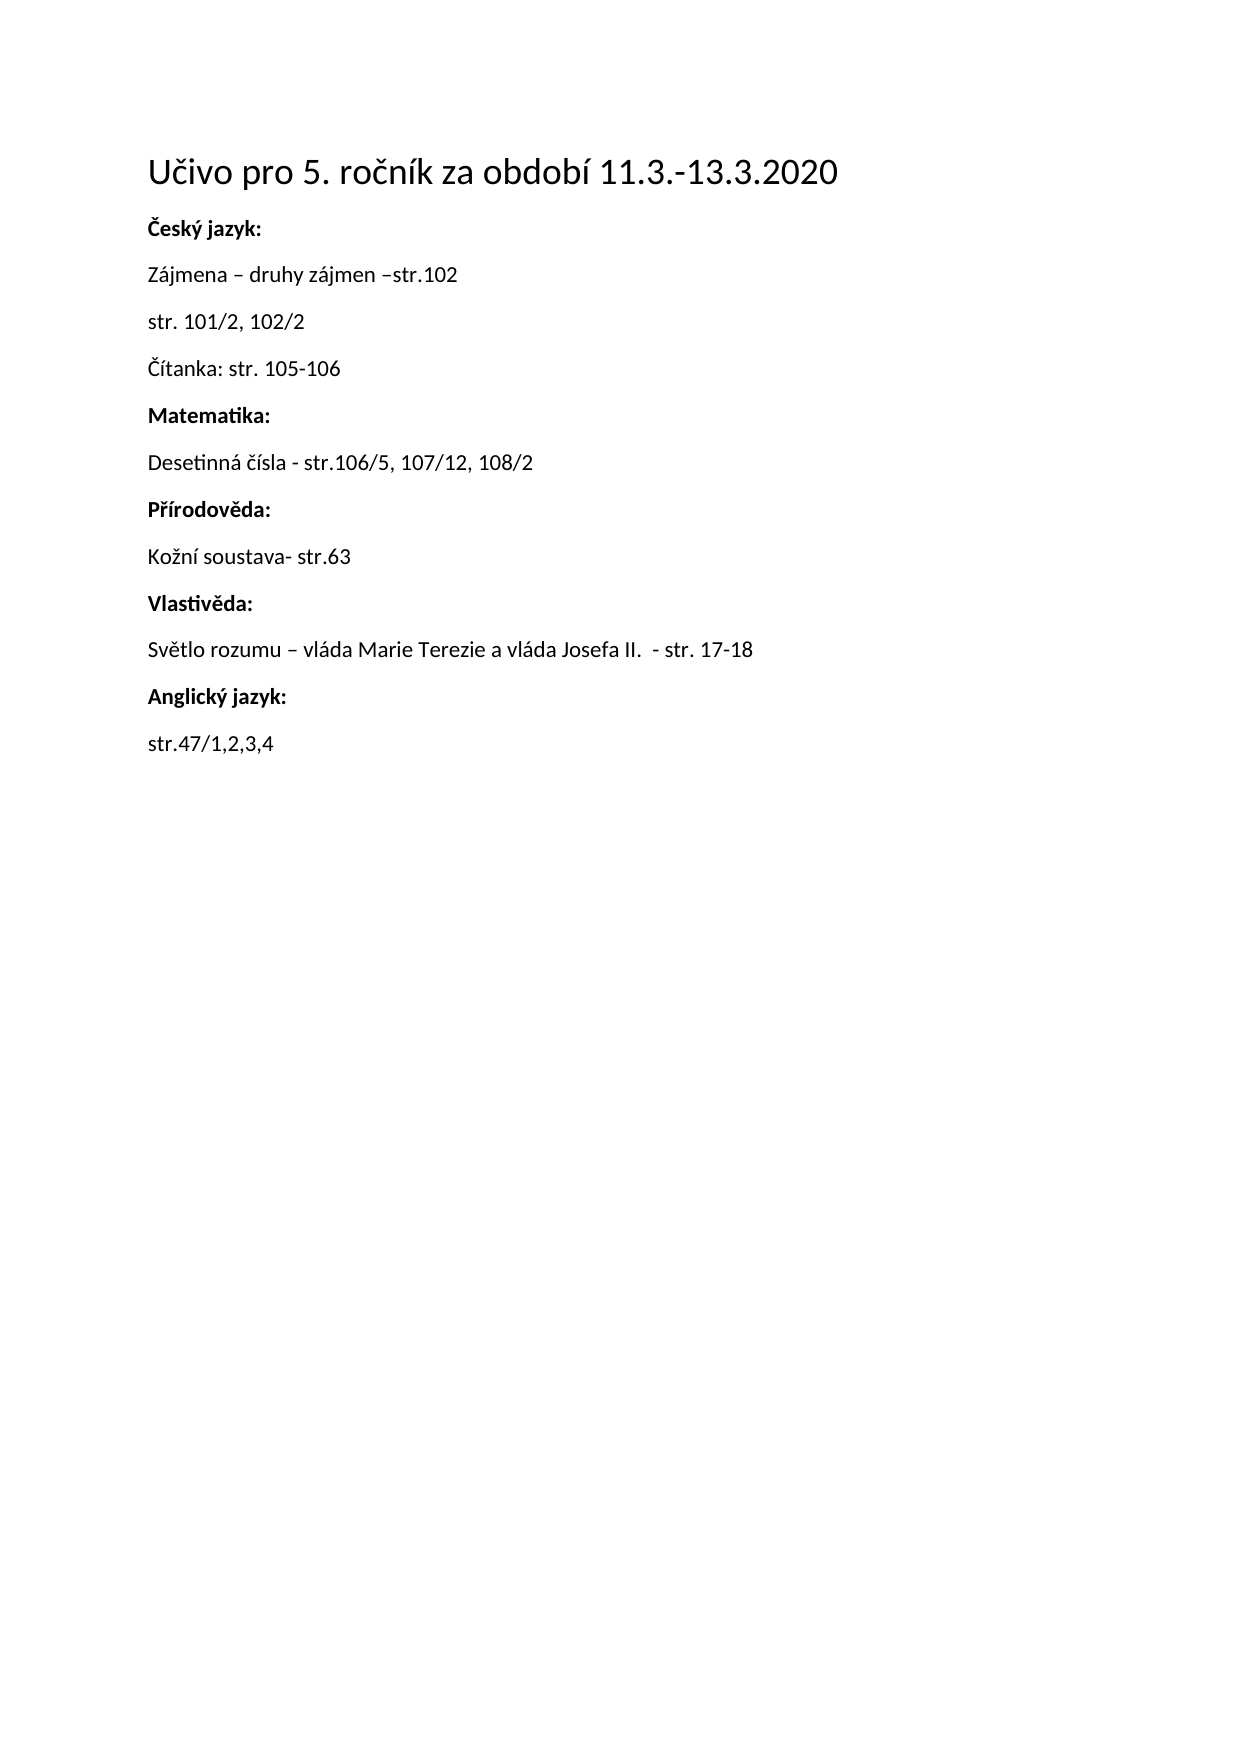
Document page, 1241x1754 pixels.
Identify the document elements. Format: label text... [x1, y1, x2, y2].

text Čítanka: str. 105-106 [148, 354, 1093, 382]
text Učivo pro 5. ročník za období 11.3.-13.3.2020 [148, 148, 1093, 193]
text Anglický jazyk: [148, 682, 1093, 711]
text Zájmena – druhy zájmen –str.102 [148, 261, 1093, 289]
text Kožní soustava- str.63 [148, 542, 1093, 570]
text str. 101/2, 102/2 [148, 307, 1093, 336]
text Světlo rozumu – vláda Marie Terezie a vláda Josefa II. - str. 17-18 [148, 636, 1093, 664]
text Český jazyk: [148, 214, 1093, 242]
text Přírodověda: [148, 495, 1093, 523]
text str.47/1,2,3,4 [148, 729, 1093, 757]
text Vlastivěda: [148, 589, 1093, 617]
text Matematika: [148, 401, 1093, 429]
text Desetinná čísla - str.106/5, 107/12, 108/2 [148, 448, 1093, 476]
